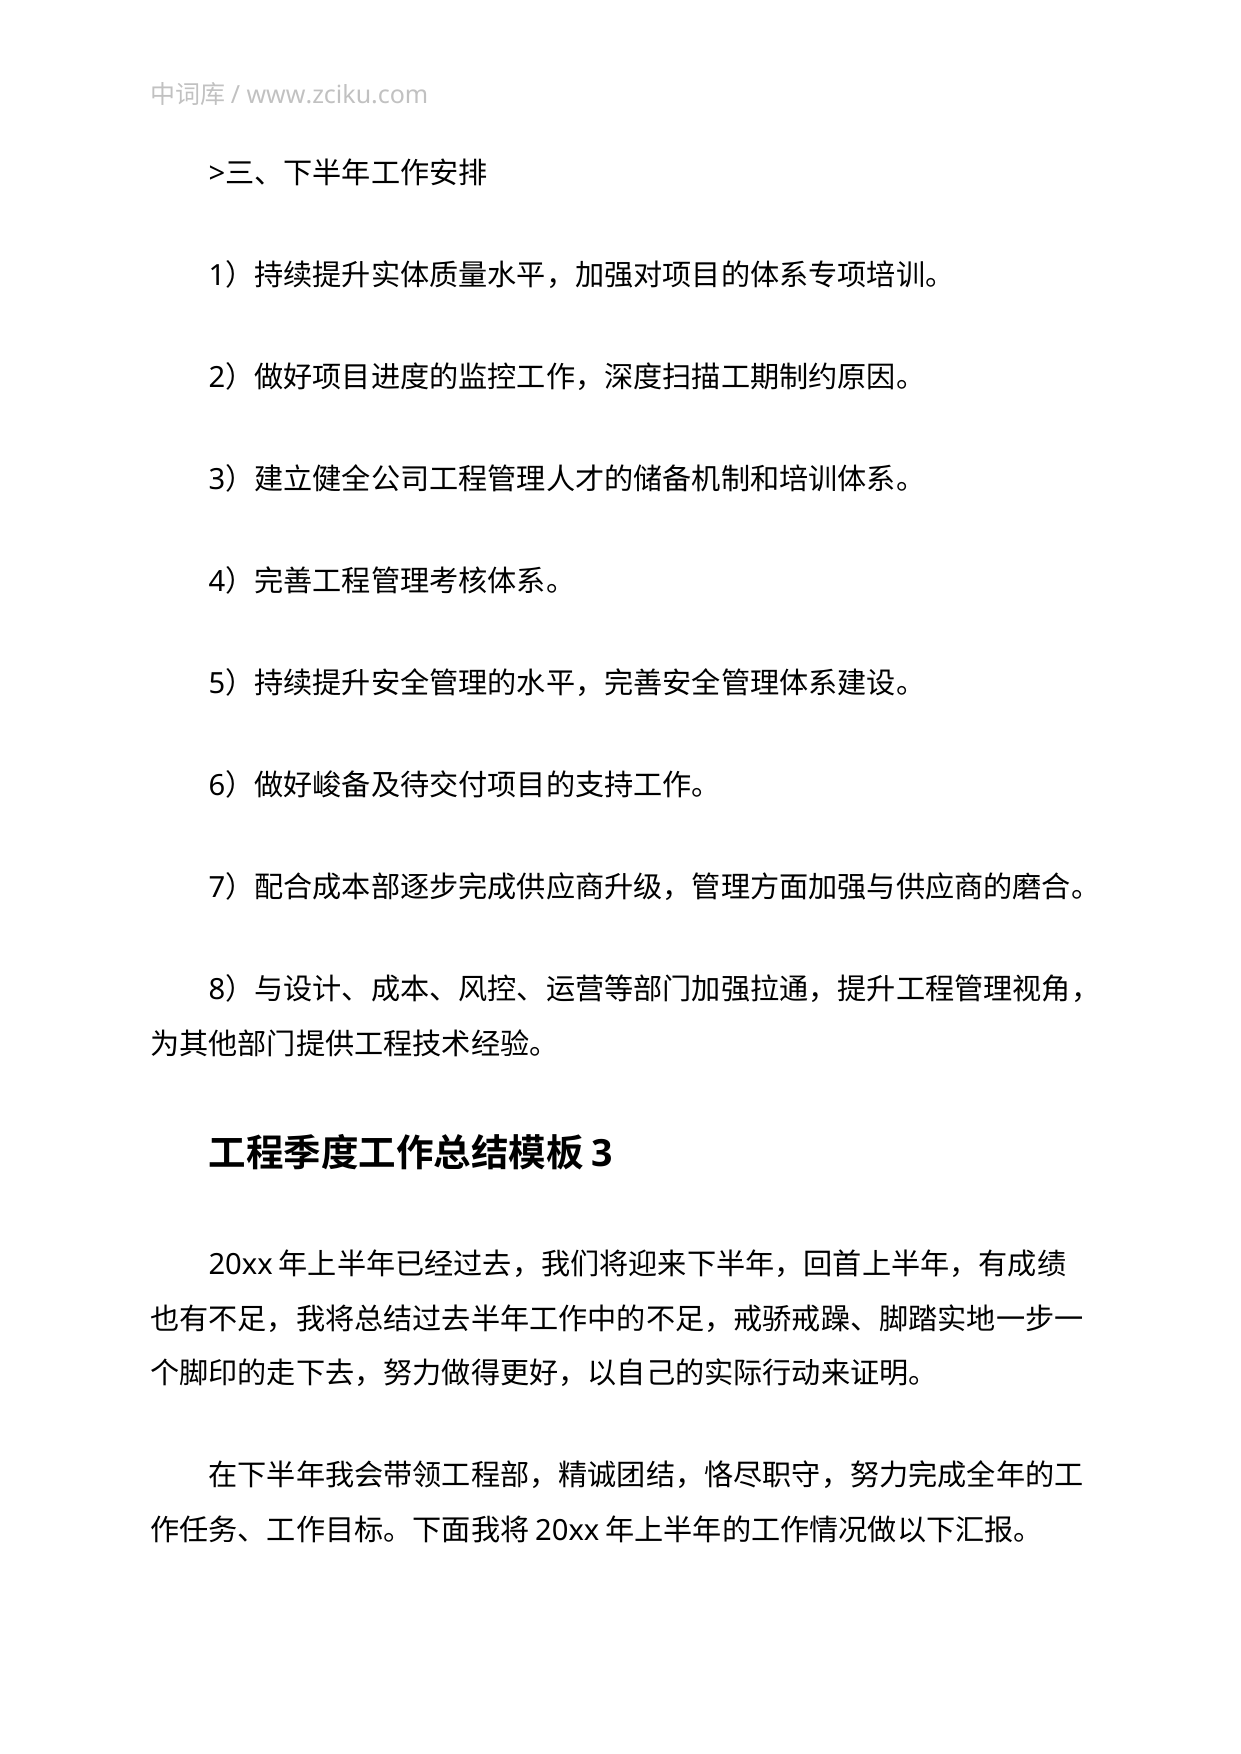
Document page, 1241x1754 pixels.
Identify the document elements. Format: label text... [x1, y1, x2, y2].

text 2）做好项目进度的监控工作，深度扫描工期制约原因。 [150, 354, 1090, 396]
text >三、下半年工作安排 [150, 150, 1090, 192]
text 8）与设计、成本、风控、运营等部门加强拉通，提升工程管理视角，为其他部门提供工程技术经验。 [150, 966, 1090, 1063]
text 20xx年上半年已经过去，我们将迎来下半年，回首上半年，有成绩也有不足，我将总结过去半年工作中的不足，戒骄戒躁、脚踏实地一步一个脚印的走下去，努力做得更好，以自己的实际行动来证明。 [150, 1240, 1090, 1392]
text 在下半年我会带领工程部，精诚团结，恪尽职守，努力完成全年的工作任务、工作目标。下面我将20xx年上半年的工作情况做以下汇报。 [150, 1452, 1090, 1549]
text 7）配合成本部逐步完成供应商升级，管理方面加强与供应商的磨合。 [150, 864, 1090, 906]
text 工程季度工作总结模板3 [150, 1123, 1090, 1177]
text 6）做好峻备及待交付项目的支持工作。 [150, 762, 1090, 804]
text 1）持续提升实体质量水平，加强对项目的体系专项培训。 [150, 252, 1090, 294]
text 4）完善工程管理考核体系。 [150, 558, 1090, 600]
text 5）持续提升安全管理的水平，完善安全管理体系建设。 [150, 660, 1090, 702]
text 3）建立健全公司工程管理人才的储备机制和培训体系。 [150, 456, 1090, 498]
